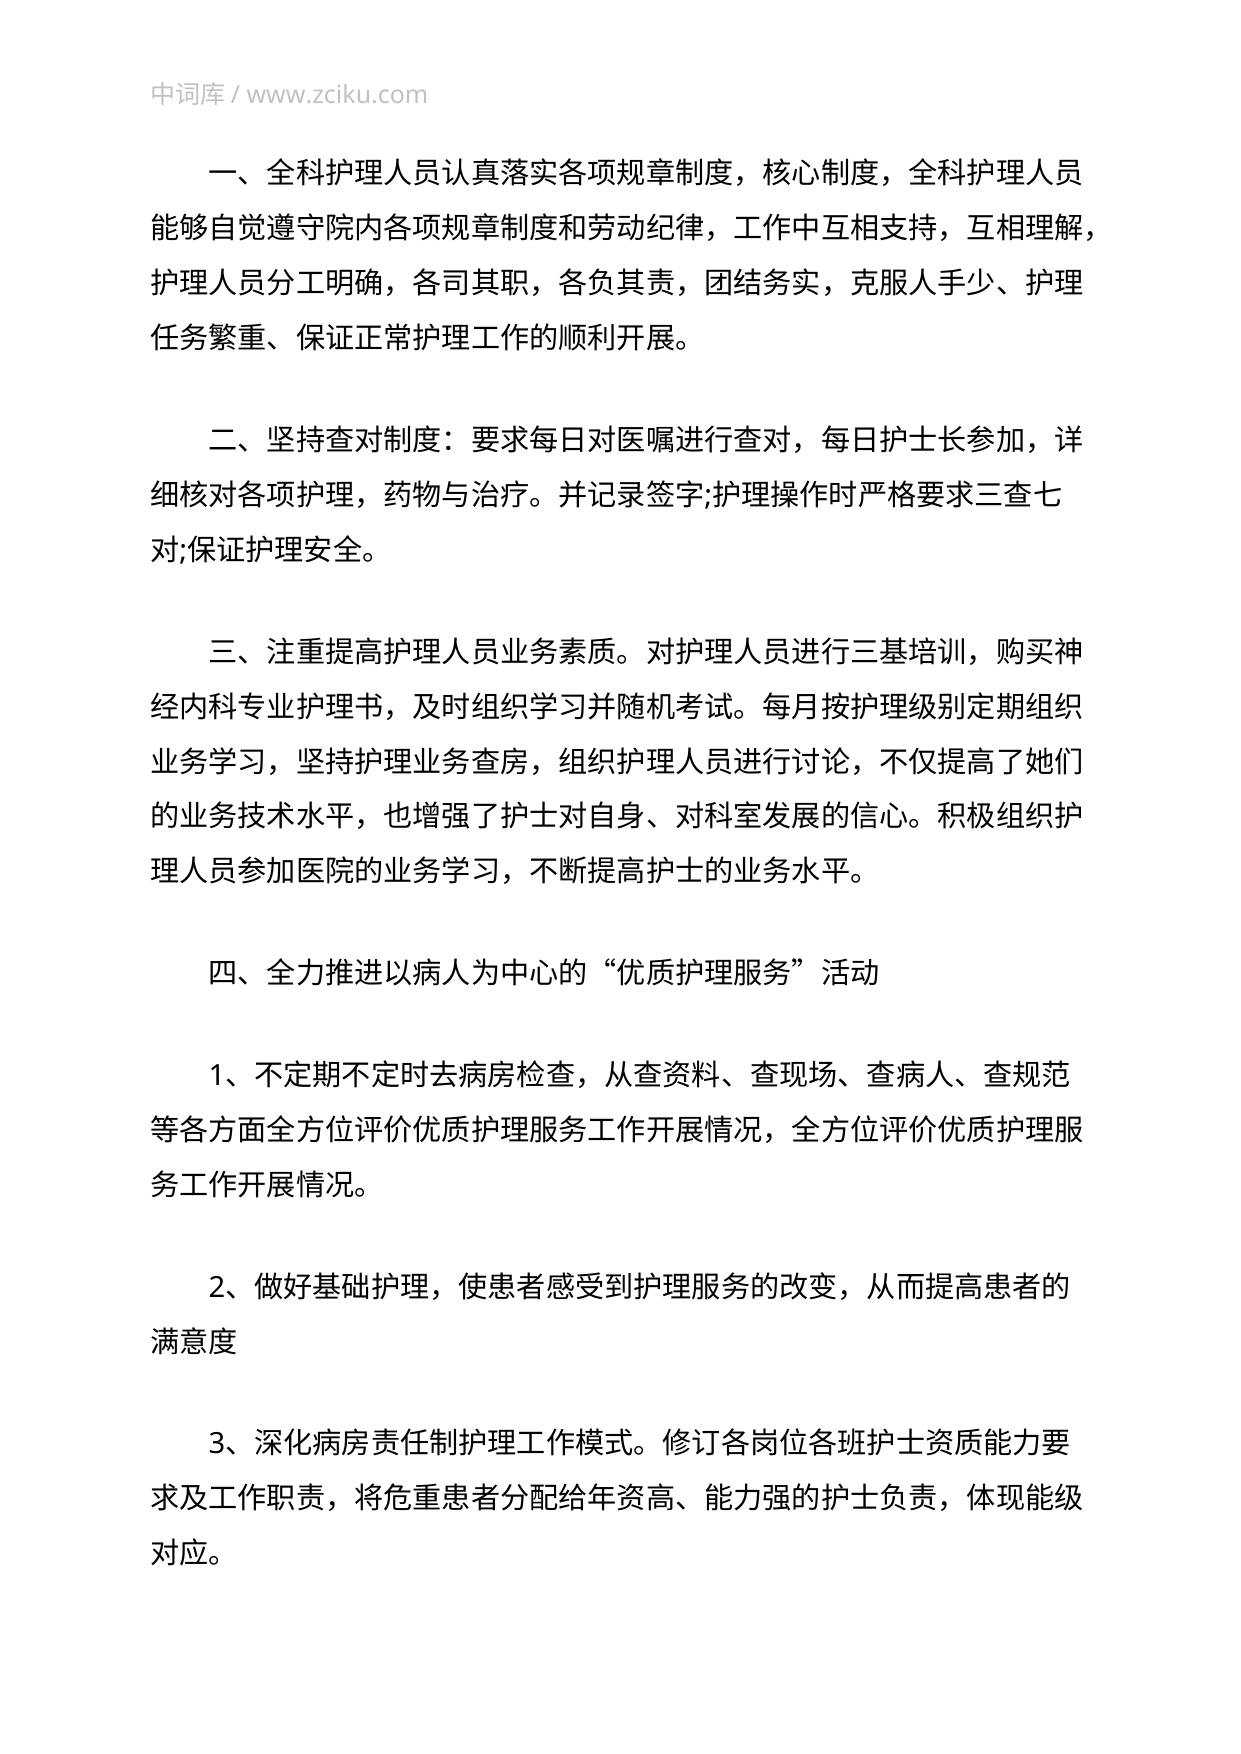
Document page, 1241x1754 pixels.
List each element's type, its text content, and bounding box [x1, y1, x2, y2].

text 2、做好基础护理，使患者感受到护理服务的改变，从而提高患者的满意度 [150, 1263, 1090, 1360]
text 二、坚持查对制度：要求每日对医嘱进行查对，每日护士长参加，详细核对各项护理，药物与治疗。并记录签字;护理操作时严格要求三查七对;保证护理安全。 [150, 416, 1090, 569]
text 3、深化病房责任制护理工作模式。修订各岗位各班护士资质能力要求及工作职责，将危重患者分配给年资高、能力强的护士负责，体现能级对应。 [150, 1420, 1090, 1572]
text 四、全力推进以病人为中心的“优质护理服务”活动 [150, 950, 1090, 992]
text 一、全科护理人员认真落实各项规章制度，核心制度，全科护理人员能够自觉遵守院内各项规章制度和劳动纪律，工作中互相支持，互相理解，护理人员分工明确，各司其职，各负其责，团结务实，克服人手少、护理任务繁重、保证正常护理工作的顺利开展。 [150, 150, 1090, 357]
text 1、不定期不定时去病房检查，从查资料、查现场、查病人、查规范等各方面全方位评价优质护理服务工作开展情况，全方位评价优质护理服务工作开展情况。 [150, 1051, 1090, 1204]
text 三、注重提高护理人员业务素质。对护理人员进行三基培训，购买神经内科专业护理书，及时组织学习并随机考试。每月按护理级别定期组织业务学习，坚持护理业务查房，组织护理人员进行讨论，不仅提高了她们的业务技术水平，也增强了护士对自身、对科室发展的信心。积极组织护理人员参加医院的业务学习，不断提高护士的业务水平。 [150, 628, 1090, 890]
